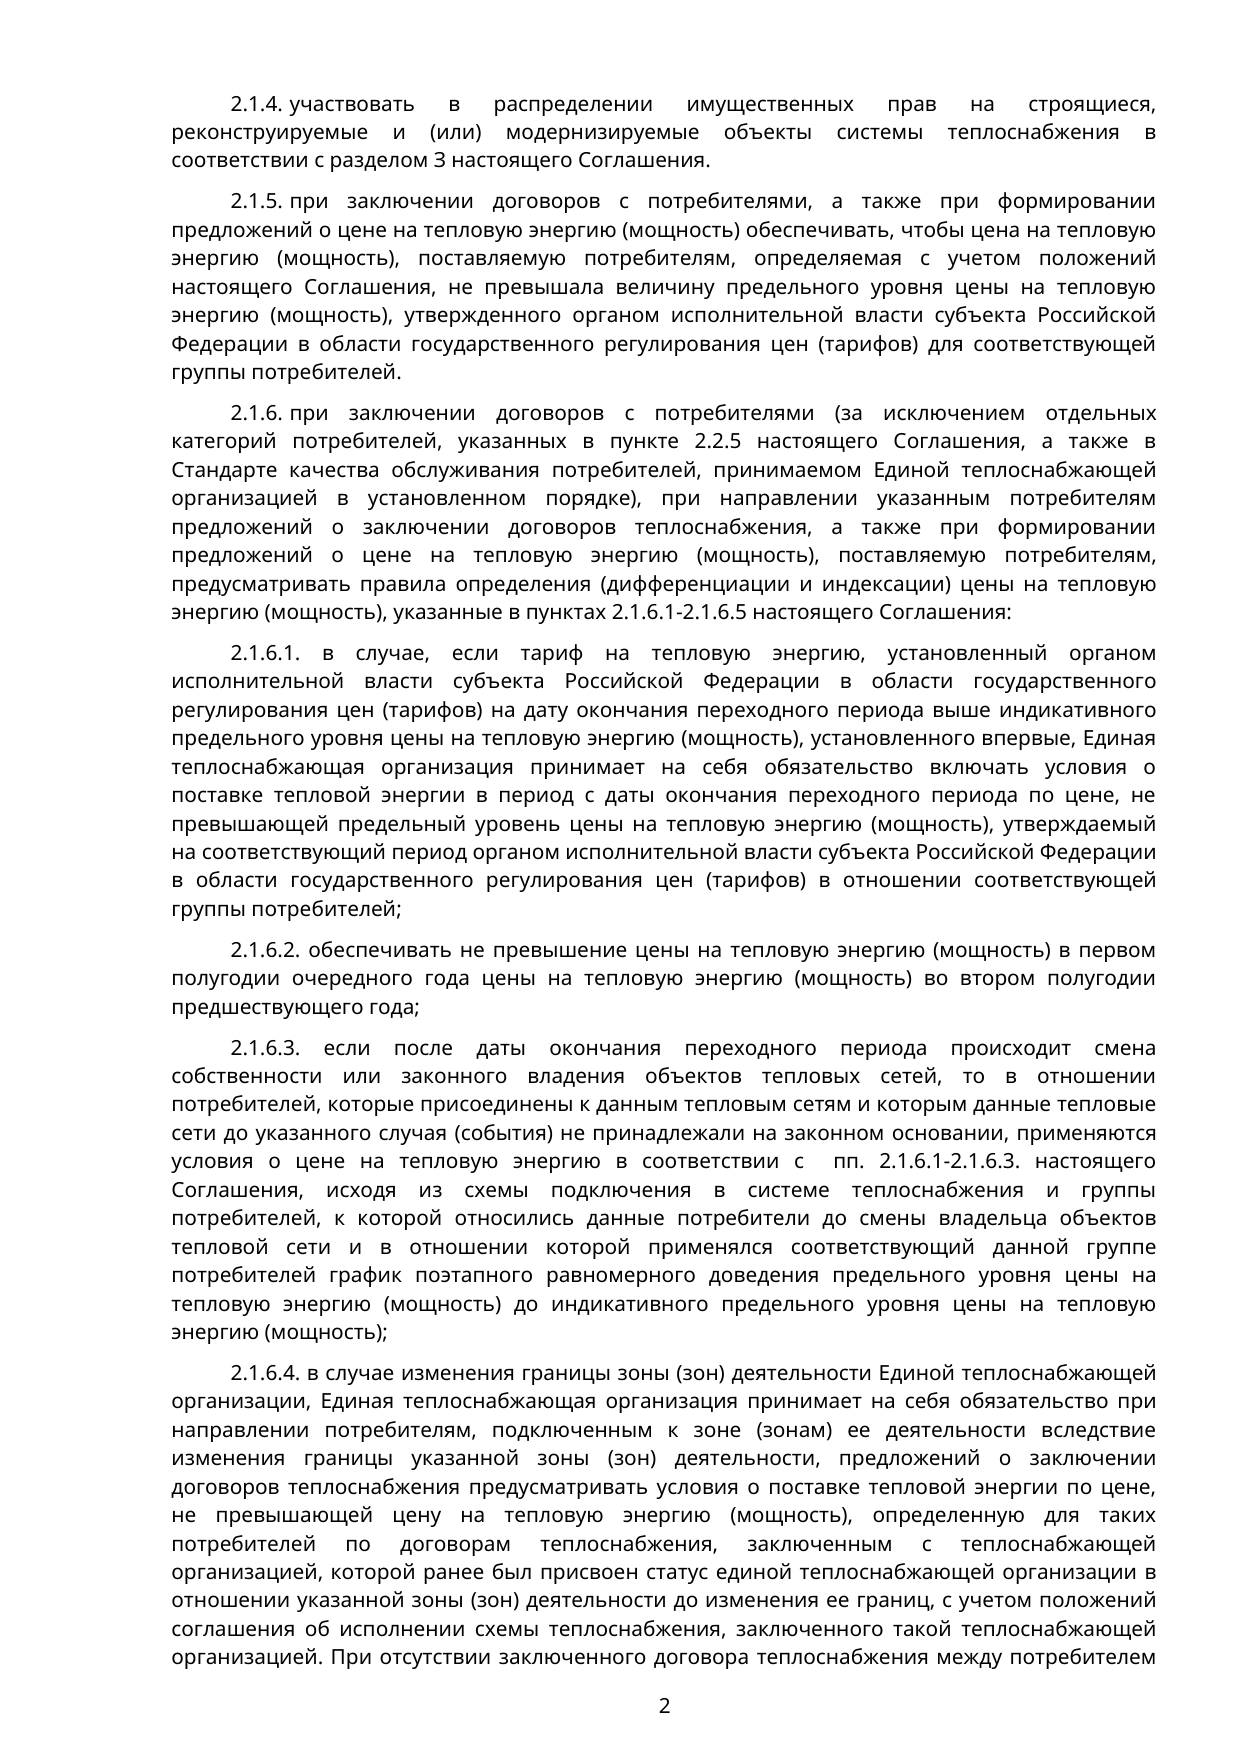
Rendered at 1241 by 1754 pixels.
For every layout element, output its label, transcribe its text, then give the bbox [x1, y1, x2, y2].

text 2.1.6.3. если после даты окончания переходного периода происходит смена собственности или законного владения объектов тепловых сетей, то в отношении потребителей, которые присоединены к данным тепловым сетям и которым данные тепловые сети до указанного случая (события) не принадлежали на законном основании, применяются условия о цене на тепловую энергию в соответствии с пп. 2.1.6.1-2.1.6.3. настоящего Соглашения, исходя из схемы подключения в системе теплоснабжения и группы потребителей, к которой относились данные потребители до смены владельца объектов тепловой сети и в отношении которой применялся соответствующий данной группе потребителей график поэтапного равномерного доведения предельного уровня цены на тепловую энергию (мощность) до индикативного предельного уровня цены на тепловую энергию (мощность); [171, 1033, 1157, 1346]
text 2.1.6.2. обеспечивать не превышение цены на тепловую энергию (мощность) в первом полугодии очередного года цены на тепловую энергию (мощность) во втором полугодии предшествующего года; [171, 935, 1157, 1020]
text 2.1.6.1. в случае, если тариф на тепловую энергию, установленный органом исполнительной власти субъекта Российской Федерации в области государственного регулирования цен (тарифов) на дату окончания переходного периода выше индикативного предельного уровня цены на тепловую энергию (мощность), установленного впервые, Единая теплоснабжающая организация принимает на себя обязательство включать условия о поставке тепловой энергии в период с даты окончания переходного периода по цене, не превышающей предельный уровень цены на тепловую энергию (мощность), утверждаемый на соответствующий период органом исполнительной власти субъекта Российской Федерации в области государственного регулирования цен (тарифов) в отношении соответствующей группы потребителей; [171, 638, 1157, 922]
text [171, 1358, 1157, 1671]
list при заключении договоров с потребителями (за исключением отдельных категорий потребителей, указанных в пункте 2.2.5 настоящего Соглашения, а также в Стандарте качества обслуживания потребителей, принимаемом Единой теплоснабжающей организацией в установленном порядке), при направлении указанным потребителям предложений о заключении договоров теплоснабжения, а также при формировании предложений о цене на тепловую энергию (мощность), поставляемую потребителям, предусматривать правила определения (дифференциации и индексации) цены на тепловую энергию (мощность), указанные в пунктах 2.1.6.1-2.1.6.5 настоящего Соглашения: [171, 398, 1157, 626]
list участвовать в распределении имущественных прав на строящиеся, реконструируемые и (или) модернизируемые объекты системы теплоснабжения в соответствии с разделом З настоящего Соглашения. [171, 89, 1157, 174]
list при заключении договоров с потребителями, а также при формировании предложений о цене на тепловую энергию (мощность) обеспечивать, чтобы цена на тепловую энергию (мощность), поставляемую потребителям, определяемая с учетом положений настоящего Соглашения, не превышала величину предельного уровня цены на тепловую энергию (мощность), утвержденного органом исполнительной власти субъекта Российской Федерации в области государственного регулирования цен (тарифов) для соответствующей группы потребителей. [171, 186, 1157, 386]
